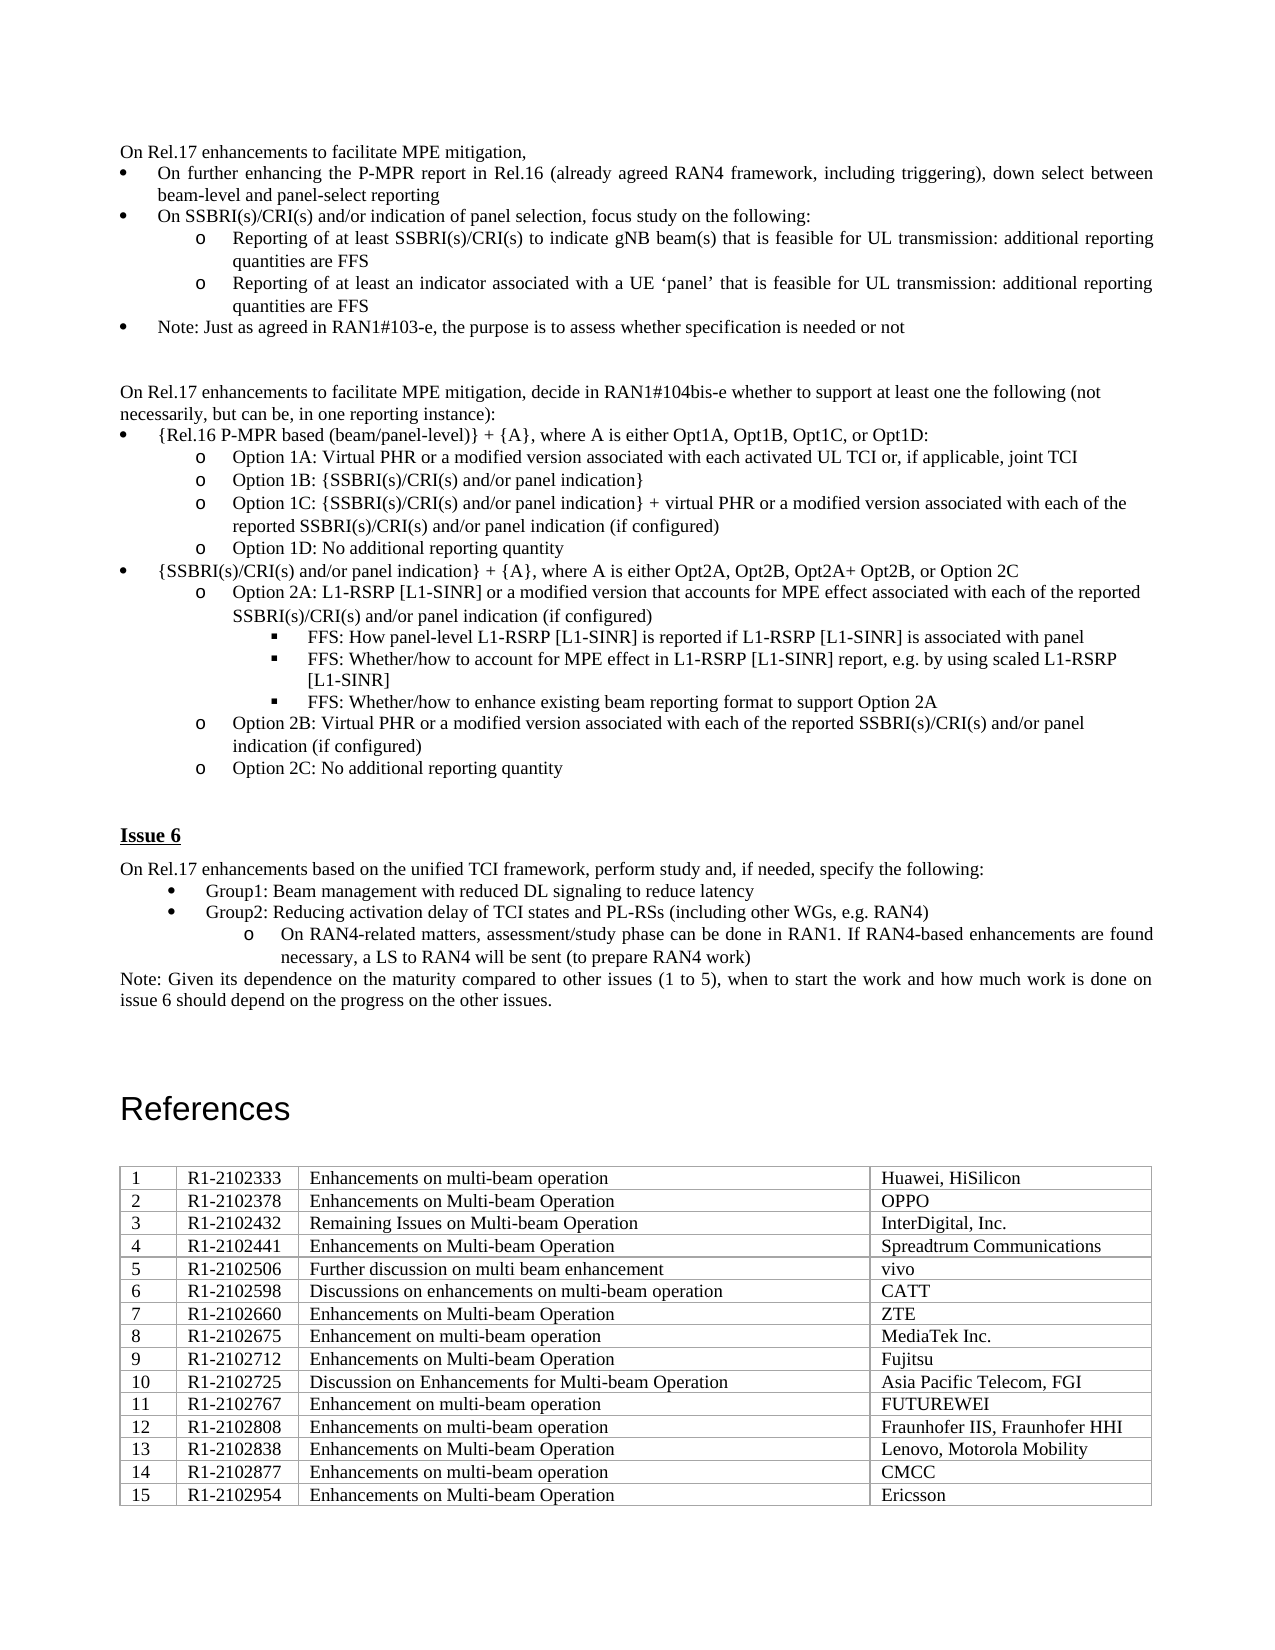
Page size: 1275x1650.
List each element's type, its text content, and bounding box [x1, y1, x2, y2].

table_cell Fraunhofer IIS, Fraunhofer HHI [871, 1416, 1151, 1437]
table_cell 4 [121, 1235, 176, 1256]
table_cell R1-2102767 [177, 1393, 298, 1415]
table_cell vivo [871, 1258, 1151, 1279]
list Note: Given its dependence on the maturity compared to other issues (1 to 5), when to start the work and how much work is done on issue 6 should depend on the progress on the other issues. [120, 968, 1155, 1011]
table_cell 6 [121, 1280, 176, 1302]
table_cell Enhancements on multi-beam operation [299, 1416, 869, 1437]
table_cell Enhancement on multi-beam operation [299, 1393, 869, 1415]
table_cell R1-2102808 [177, 1416, 298, 1437]
list Option 1D: No additional reporting quantity [195, 537, 1155, 560]
table_cell Ericsson [871, 1484, 1151, 1505]
table_cell 3 [121, 1212, 176, 1234]
table_cell ZTE [871, 1303, 1151, 1324]
list Option 1A: Virtual PHR or a modified version associated with each activated UL TCI or, if applicable, joint TCI [195, 446, 1155, 469]
table_cell Discussion on Enhancements for Multi-beam Operation [299, 1371, 869, 1392]
list Option 2C: No additional reporting quantity [195, 757, 1155, 780]
list Reporting of at least SSBRI(s)/CRI(s) to indicate gNB beam(s) that is feasible for UL transmission: additional reporting quantities are FFS [195, 227, 1155, 272]
table_cell Lenovo, Motorola Mobility [871, 1438, 1151, 1460]
table_cell Discussions on enhancements on multi-beam operation [299, 1280, 869, 1302]
table_cell R1-2102712 [177, 1348, 298, 1369]
table_cell R1-2102877 [177, 1461, 298, 1482]
table_cell Enhancements on Multi-beam Operation [299, 1235, 869, 1256]
list FFS: Whether/how to account for MPE effect in L1-RSRP [L1-SINR] report, e.g. by using scaled L1-RSRP [L1-SINR] [270, 648, 1155, 691]
table_cell Fujitsu [871, 1348, 1151, 1369]
list On RAN4-related matters, assessment/study phase can be done in RAN1. If RAN4-based enhancements are found necessary, a LS to RAN4 will be sent (to prepare RAN4 work) [243, 923, 1155, 968]
table_cell R1-2102725 [177, 1371, 298, 1392]
table_cell Remaining Issues on Multi-beam Operation [299, 1212, 869, 1234]
table_cell 2 [121, 1190, 176, 1211]
list {SSBRI(s)/CRI(s) and/or panel indication} + {A}, where A is either Opt2A, Opt2B, Opt2A+ Opt2B, or Option 2C [120, 560, 1155, 581]
list FFS: Whether/how to enhance existing beam reporting format to support Option 2A [270, 691, 1155, 712]
table_cell R1-2102675 [177, 1325, 298, 1347]
table_cell 7 [121, 1303, 176, 1324]
table_cell MediaTek Inc. [871, 1325, 1151, 1347]
list Reporting of at least an indicator associated with a UE ‘panel’ that is feasible for UL transmission: additional reporting quantities are FFS [195, 272, 1155, 316]
table_cell R1-2102506 [177, 1258, 298, 1279]
table_cell Enhancements on Multi-beam Operation [299, 1190, 869, 1211]
list Option 1C: {SSBRI(s)/CRI(s) and/or panel indication} + virtual PHR or a modified version associated with each of the reported SSBRI(s)/CRI(s) and/or panel indication (if configured) [195, 492, 1155, 537]
table_cell Enhancements on Multi-beam Operation [299, 1438, 869, 1460]
table_cell OPPO [871, 1190, 1151, 1211]
table_cell Spreadtrum Communications [871, 1235, 1151, 1256]
table_cell 12 [121, 1416, 176, 1437]
table_cell InterDigital, Inc. [871, 1212, 1151, 1234]
table_cell R1-2102954 [177, 1484, 298, 1505]
table_cell 15 [121, 1484, 176, 1505]
table_cell CATT [871, 1280, 1151, 1302]
text On Rel.17 enhancements to facilitate MPE mitigation, [120, 141, 1155, 162]
table_cell Enhancements on Multi-beam Operation [299, 1348, 869, 1369]
text Issue 6 [120, 823, 1155, 847]
table_cell 9 [121, 1348, 176, 1369]
list Option 2B: Virtual PHR or a modified version associated with each of the reported SSBRI(s)/CRI(s) and/or panel indication (if configured) [195, 712, 1155, 757]
table_cell R1-2102660 [177, 1303, 298, 1324]
text On Rel.17 enhancements to facilitate MPE mitigation, decide in RAN1#104bis-e whether to support at least one the following (not necessarily, but can be, in one reporting instance): [120, 381, 1155, 424]
table_cell CMCC [871, 1461, 1151, 1482]
table_header Huawei, HiSilicon [871, 1167, 1151, 1189]
table_cell 8 [121, 1325, 176, 1347]
table_cell 11 [121, 1393, 176, 1415]
table_cell 13 [121, 1438, 176, 1460]
table_cell Further discussion on multi beam enhancement [299, 1258, 869, 1279]
table_cell Asia Pacific Telecom, FGI [871, 1371, 1151, 1392]
table_header R1-2102333 [177, 1167, 298, 1189]
table_header Enhancements on multi-beam operation [299, 1167, 869, 1189]
list Note: Just as agreed in RAN1#103-e, the purpose is to assess whether specification is needed or not [120, 316, 1155, 338]
table_cell FUTUREWEI [871, 1393, 1151, 1415]
list Option 1B: {SSBRI(s)/CRI(s) and/or panel indication} [195, 469, 1155, 492]
list FFS: How panel-level L1-RSRP [L1-SINR] is reported if L1-RSRP [L1-SINR] is associated with panel [270, 626, 1155, 648]
table_cell Enhancements on multi-beam operation [299, 1461, 869, 1482]
table_cell 10 [121, 1371, 176, 1392]
list Option 2A: L1-RSRP [L1-SINR] or a modified version that accounts for MPE effect associated with each of the reported SSBRI(s)/CRI(s) and/or panel indication (if configured) [195, 581, 1155, 626]
list On further enhancing the P-MPR report in Rel.16 (already agreed RAN4 framework, including triggering), down select between beam-level and panel-select reporting [120, 162, 1155, 205]
table_header 1 [121, 1167, 176, 1189]
table_cell 14 [121, 1461, 176, 1482]
table_cell Enhancement on multi-beam operation [299, 1325, 869, 1347]
table_cell R1-2102598 [177, 1280, 298, 1302]
table_cell Enhancements on Multi-beam Operation [299, 1303, 869, 1324]
list On SSBRI(s)/CRI(s) and/or indication of panel selection, focus study on the following: [120, 205, 1155, 227]
list Group1: Beam management with reduced DL signaling to reduce latency [168, 880, 1155, 901]
table_cell 5 [121, 1258, 176, 1279]
table_cell R1-2102441 [177, 1235, 298, 1256]
table_cell R1-2102838 [177, 1438, 298, 1460]
list {Rel.16 P-MPR based (beam/panel-level)} + {A}, where A is either Opt1A, Opt1B, Opt1C, or Opt1D: [120, 424, 1155, 446]
list Group2: Reducing activation delay of TCI states and PL-RSs (including other WGs, e.g. RAN4) [168, 901, 1155, 923]
table_cell Enhancements on Multi-beam Operation [299, 1484, 869, 1505]
table_cell R1-2102432 [177, 1212, 298, 1234]
text On Rel.17 enhancements based on the unified TCI framework, perform study and, if needed, specify the following: [120, 858, 1155, 880]
subtitle References [120, 1070, 1155, 1146]
table_cell R1-2102378 [177, 1190, 298, 1211]
